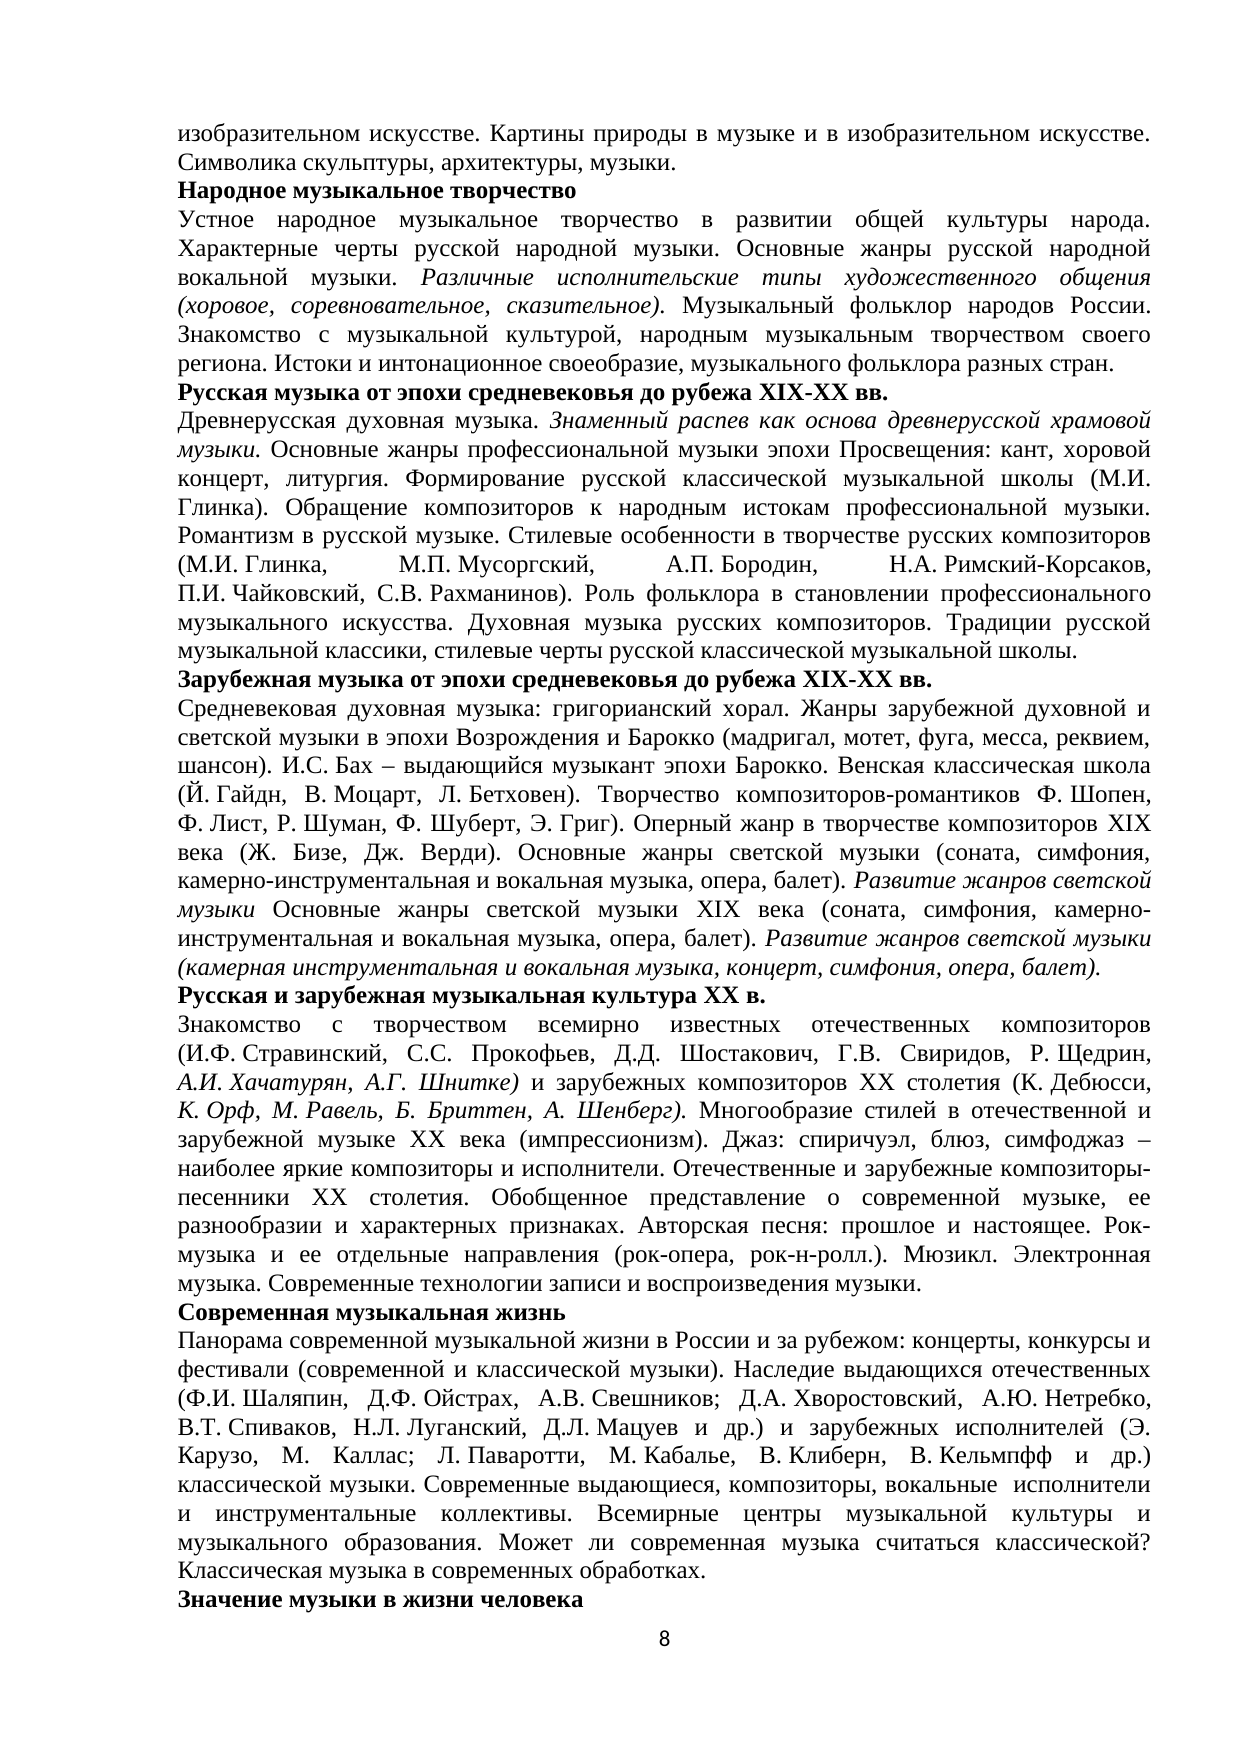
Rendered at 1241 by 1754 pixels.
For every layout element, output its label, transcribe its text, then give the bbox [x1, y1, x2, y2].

text Современная музыкальная жизнь [177, 1297, 1152, 1326]
text Русская музыка от эпохи средневековья до рубежа XIX-ХХ вв. [177, 377, 1152, 406]
text Древнерусская духовная музыка. Знаменный распев как основа древнерусской храмовой музыки. Основные жанры профессиональной музыки эпохи Просвещения: кант, хоровой концерт, литургия. Формирование русской классической музыкальной школы (М.И. Глинка). Обращение композиторов к народным истокам профессиональной музыки. Романтизм в русской музыке. Стилевые особенности в творчестве русских композиторов (М.И. Глинка, М.П. Мусоргский, А.П. Бородин, Н.А. Римский-Корсаков, П.И. Чайковский, С.В. Рахманинов). Роль фольклора в становлении профессионального музыкального искусства. Духовная музыка русских композиторов. Традиции русской музыкальной классики, стилевые черты русской классической музыкальной школы. [177, 406, 1152, 664]
text Зарубежная музыка от эпохи средневековья до рубежа XIХ-XХ вв. [177, 664, 1152, 693]
text Панорама современной музыкальной жизни в России и за рубежом: концерты, конкурсы и фестивали (современной и классической музыки). Наследие выдающихся отечественных (Ф.И. Шаляпин, Д.Ф. Ойстрах, А.В. Свешников; Д.А. Хворостовский, А.Ю. Нетребко, В.Т. Спиваков, Н.Л. Луганский, Д.Л. Мацуев и др.) и зарубежных исполнителей (Э. Карузо, М. Каллас; Л. Паваротти, М. Кабалье, В. Клиберн, В. Кельмпфф и др.) классической музыки. Современные выдающиеся, композиторы, вокальные исполнители и инструментальные коллективы. Всемирные центры музыкальной культуры и музыкального образования. Может ли современная музыка считаться классической? Классическая музыка в современных обработках. [177, 1326, 1152, 1584]
text Народное музыкальное творчество [177, 176, 1152, 204]
text Русская и зарубежная музыкальная культура XX в. [177, 981, 1152, 1009]
text Средневековая духовная музыка: григорианский хорал. Жанры зарубежной духовной и светской музыки в эпохи Возрождения и Барокко (мадригал, мотет, фуга, месса, реквием, шансон). И.С. Бах – выдающийся музыкант эпохи Барокко. Венская классическая школа (Й. Гайдн, В. Моцарт, Л. Бетховен). Творчество композиторов-романтиков Ф. Шопен, Ф. Лист, Р. Шуман, Ф. Шуберт, Э. Григ). Оперный жанр в творчестве композиторов XIX века (Ж. Бизе, Дж. Верди). Основные жанры светской музыки (соната, симфония, камерно-инструментальная и вокальная музыка, опера, балет). Развитие жанров светской музыки Основные жанры светской музыки XIX века (соната, симфония, камерно-инструментальная и вокальная музыка, опера, балет). Развитие жанров светской музыки (камерная инструментальная и вокальная музыка, концерт, симфония, опера, балет). [177, 693, 1152, 981]
text Значение музыки в жизни человека [177, 1584, 1152, 1613]
text Знакомство с творчеством всемирно известных отечественных композиторов (И.Ф. Стравинский, С.С. Прокофьев, Д.Д. Шостакович, Г.В. Свиридов, Р. Щедрин, А.И. Хачатурян, А.Г. Шнитке) и зарубежных композиторов ХХ столетия (К. Дебюсси, К. Орф, М. Равель, Б. Бриттен, А. Шенберг). Многообразие стилей в отечественной и зарубежной музыке ХХ века (импрессионизм). Джаз: спиричуэл, блюз, симфоджаз – наиболее яркие композиторы и исполнители. Отечественные и зарубежные композиторы-песенники ХХ столетия. Обобщенное представление о современной музыке, ее разнообразии и характерных признаках. Авторская песня: прошлое и настоящее. Рок-музыка и ее отдельные направления (рок-опера, рок-н-ролл.). Мюзикл. Электронная музыка. Современные технологии записи и воспроизведения музыки. [177, 1009, 1152, 1297]
text Устное народное музыкальное творчество в развитии общей культуры народа. Характерные черты русской народной музыки. Основные жанры русской народной вокальной музыки. Различные исполнительские типы художественного общения (хоровое, соревновательное, сказительное). Музыкальный фольклор народов России. Знакомство с музыкальной культурой, народным музыкальным творчеством своего региона. Истоки и интонационное своеобразие, музыкального фольклора разных стран. [177, 204, 1152, 377]
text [177, 118, 1152, 176]
